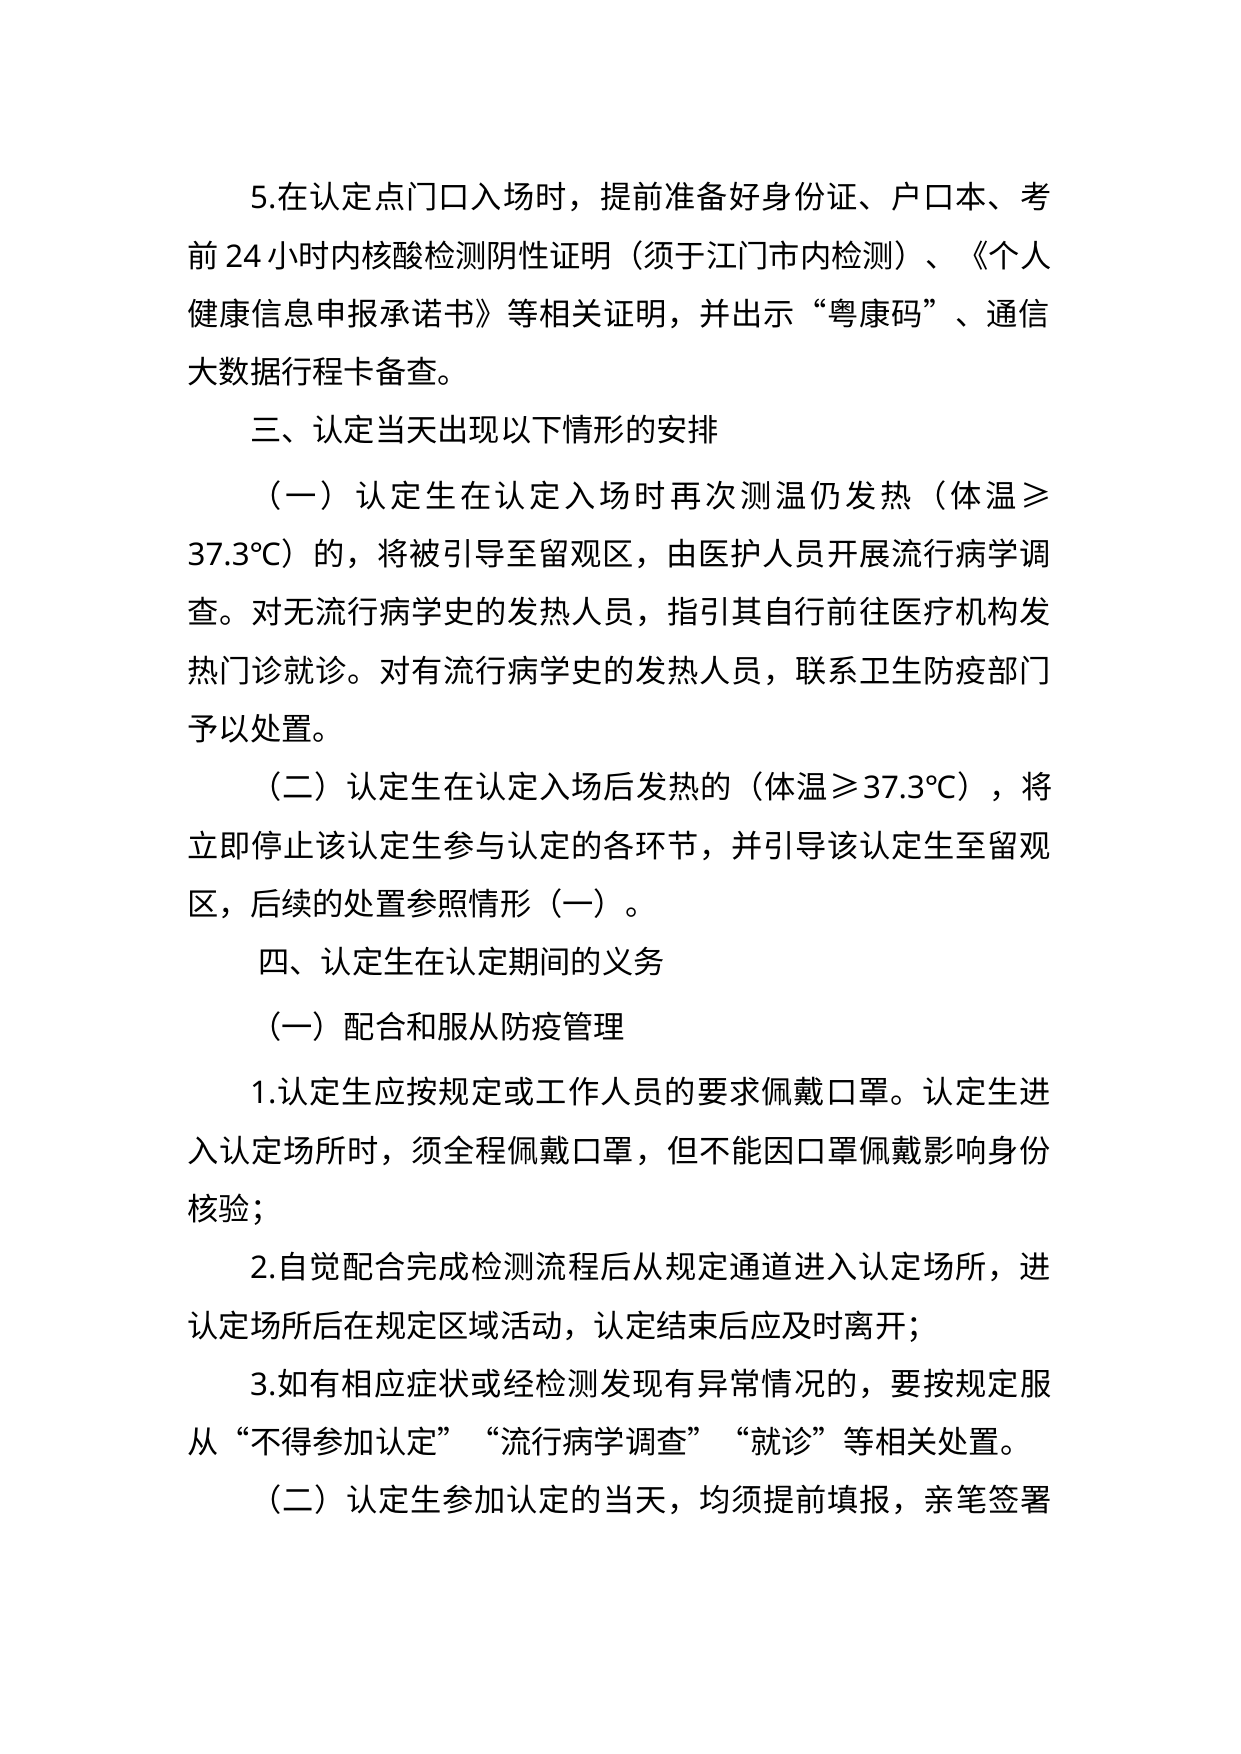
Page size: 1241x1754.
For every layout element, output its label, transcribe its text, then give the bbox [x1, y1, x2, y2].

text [187, 1465, 1053, 1530]
text 三、认定当天出现以下情形的安排 [187, 395, 1053, 460]
text （一）配合和服从防疫管理 [187, 992, 1053, 1057]
text 3.如有相应症状或经检测发现有异常情况的，要按规定服从“不得参加认定”“流行病学调查”“就诊”等相关处置。 [187, 1349, 1053, 1465]
text 2.自觉配合完成检测流程后从规定通道进入认定场所，进认定场所后在规定区域活动，认定结束后应及时离开； [187, 1232, 1053, 1349]
text 5.在认定点门口入场时，提前准备好身份证、户口本、考前24小时内核酸检测阴性证明（须于江门市内检测）、《个人健康信息申报承诺书》等相关证明，并出示“粤康码”、通信大数据行程卡备查。 [187, 162, 1053, 395]
text 四、认定生在认定期间的义务 [187, 927, 1053, 992]
text （二）认定生在认定入场后发热的（体温≥37.3℃），将立即停止该认定生参与认定的各环节，并引导该认定生至留观区，后续的处置参照情形（一）。 [187, 752, 1053, 927]
text 1.认定生应按规定或工作人员的要求佩戴口罩。认定生进入认定场所时，须全程佩戴口罩，但不能因口罩佩戴影响身份核验； [187, 1057, 1053, 1232]
text （一）认定生在认定入场时再次测温仍发热（体温≥ 37.3℃）的，将被引导至留观区，由医护人员开展流行病学调查。对无流行病学史的发热人员，指引其自行前往医疗机构发热门诊就诊。对有流行病学史的发热人员，联系卫生防疫部门予以处置。 [187, 460, 1053, 752]
